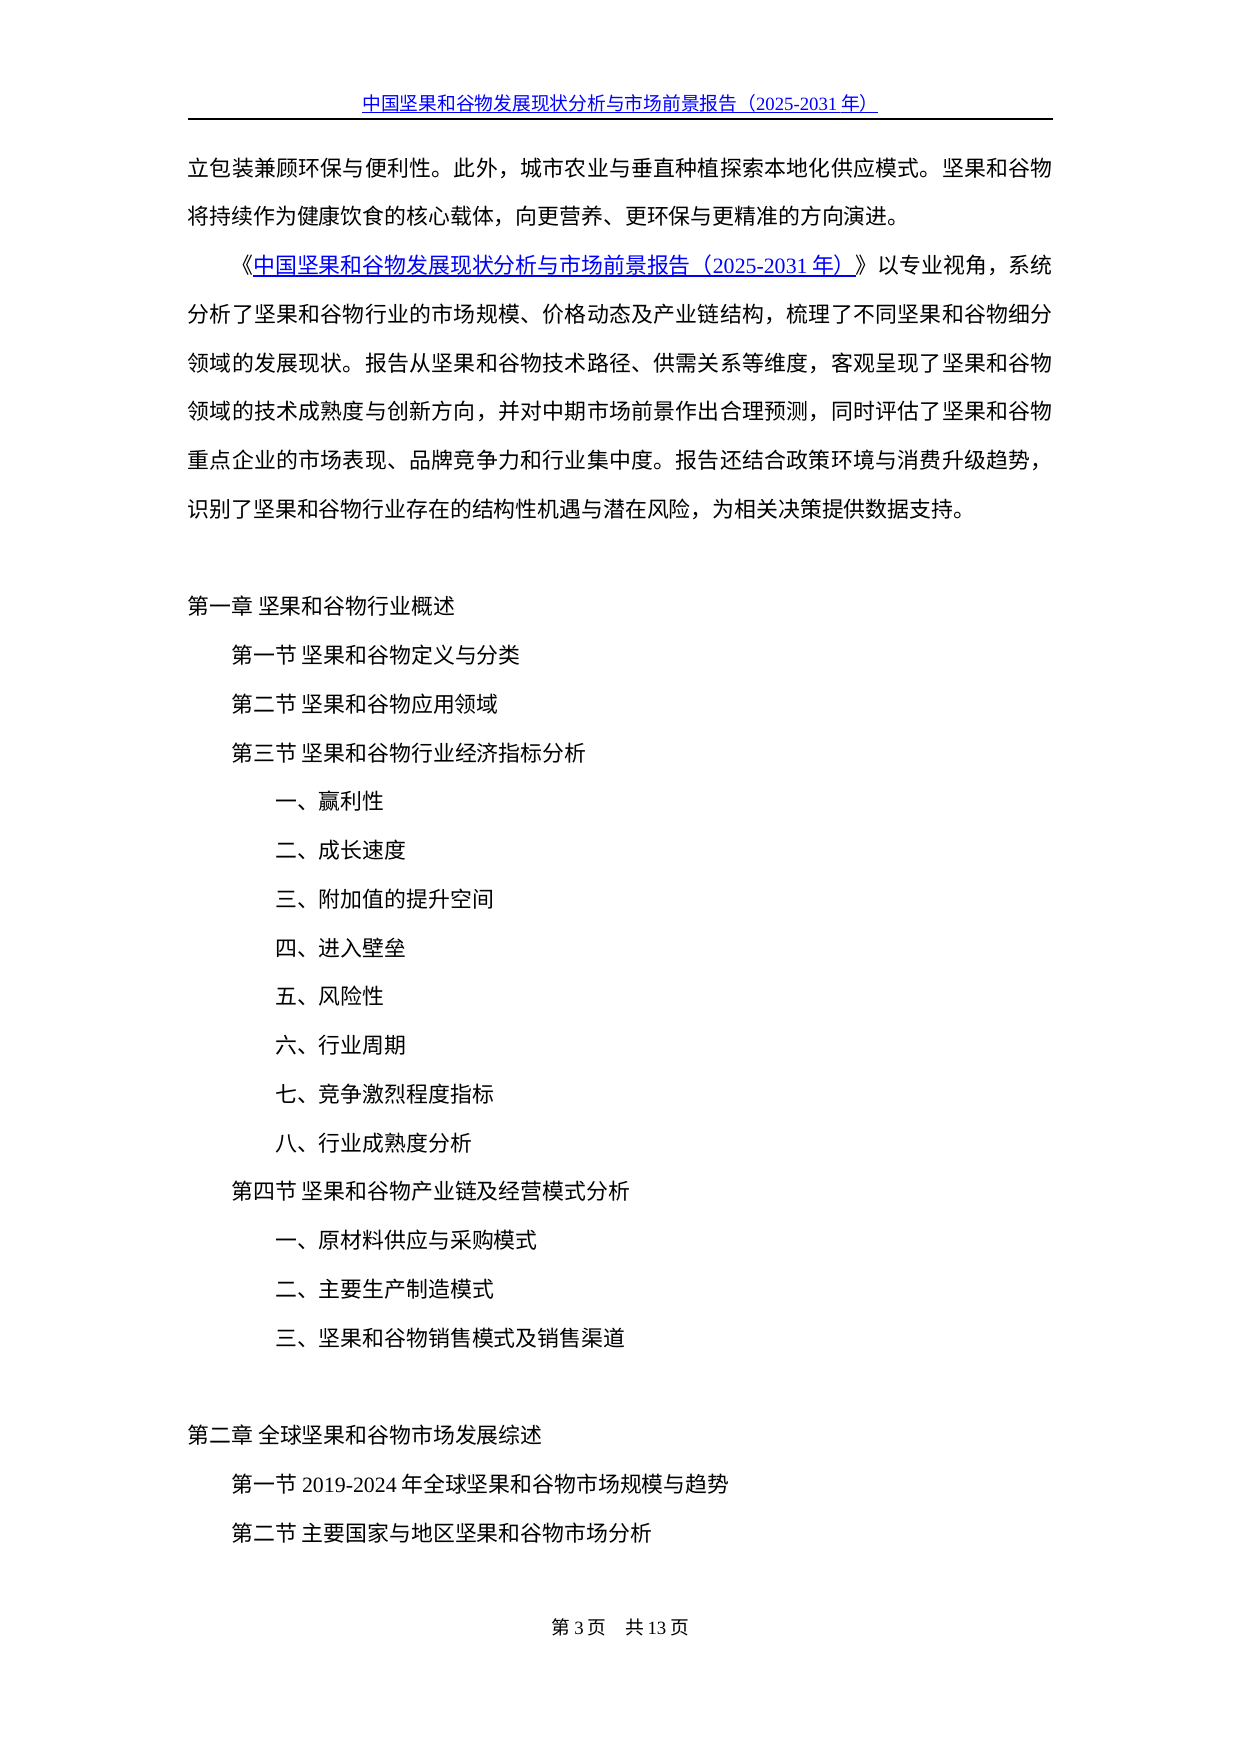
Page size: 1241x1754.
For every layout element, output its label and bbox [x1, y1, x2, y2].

text [187, 150, 1053, 1548]
